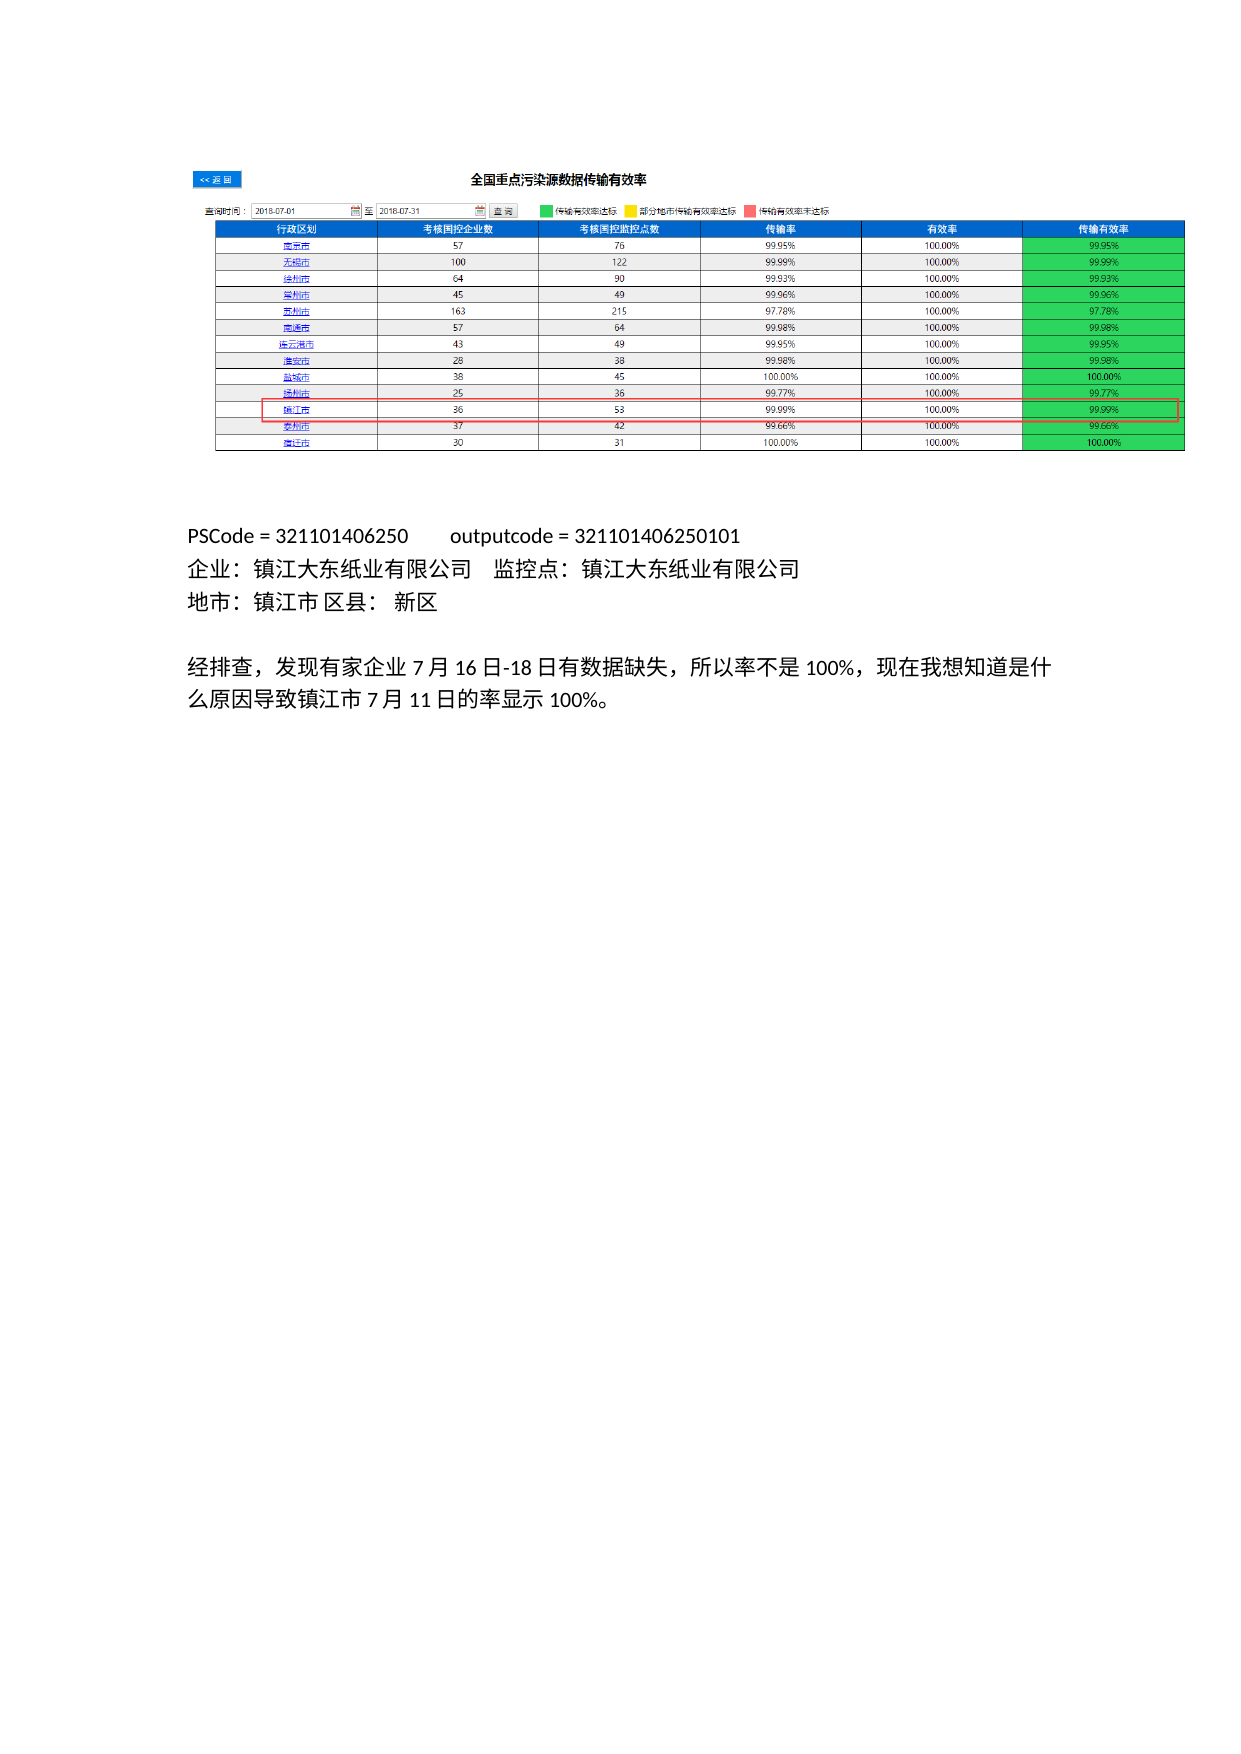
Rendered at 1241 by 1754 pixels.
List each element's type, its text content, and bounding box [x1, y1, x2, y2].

text 经排查，发现有家企业7月16日-18日有数据缺失，所以率不是100%，现在我想知道是什么原因导致镇江市7月11日的率显示100%。 [187, 649, 1053, 714]
text PSCode = 321101406250 outputcode = 321101406250101 [187, 519, 1053, 552]
text 企业：镇江大东纸业有限公司 监控点：镇江大东纸业有限公司 [187, 552, 1053, 584]
picture [187, 162, 1193, 458]
text 地市：镇江市 区县： 新区 [187, 584, 1053, 617]
